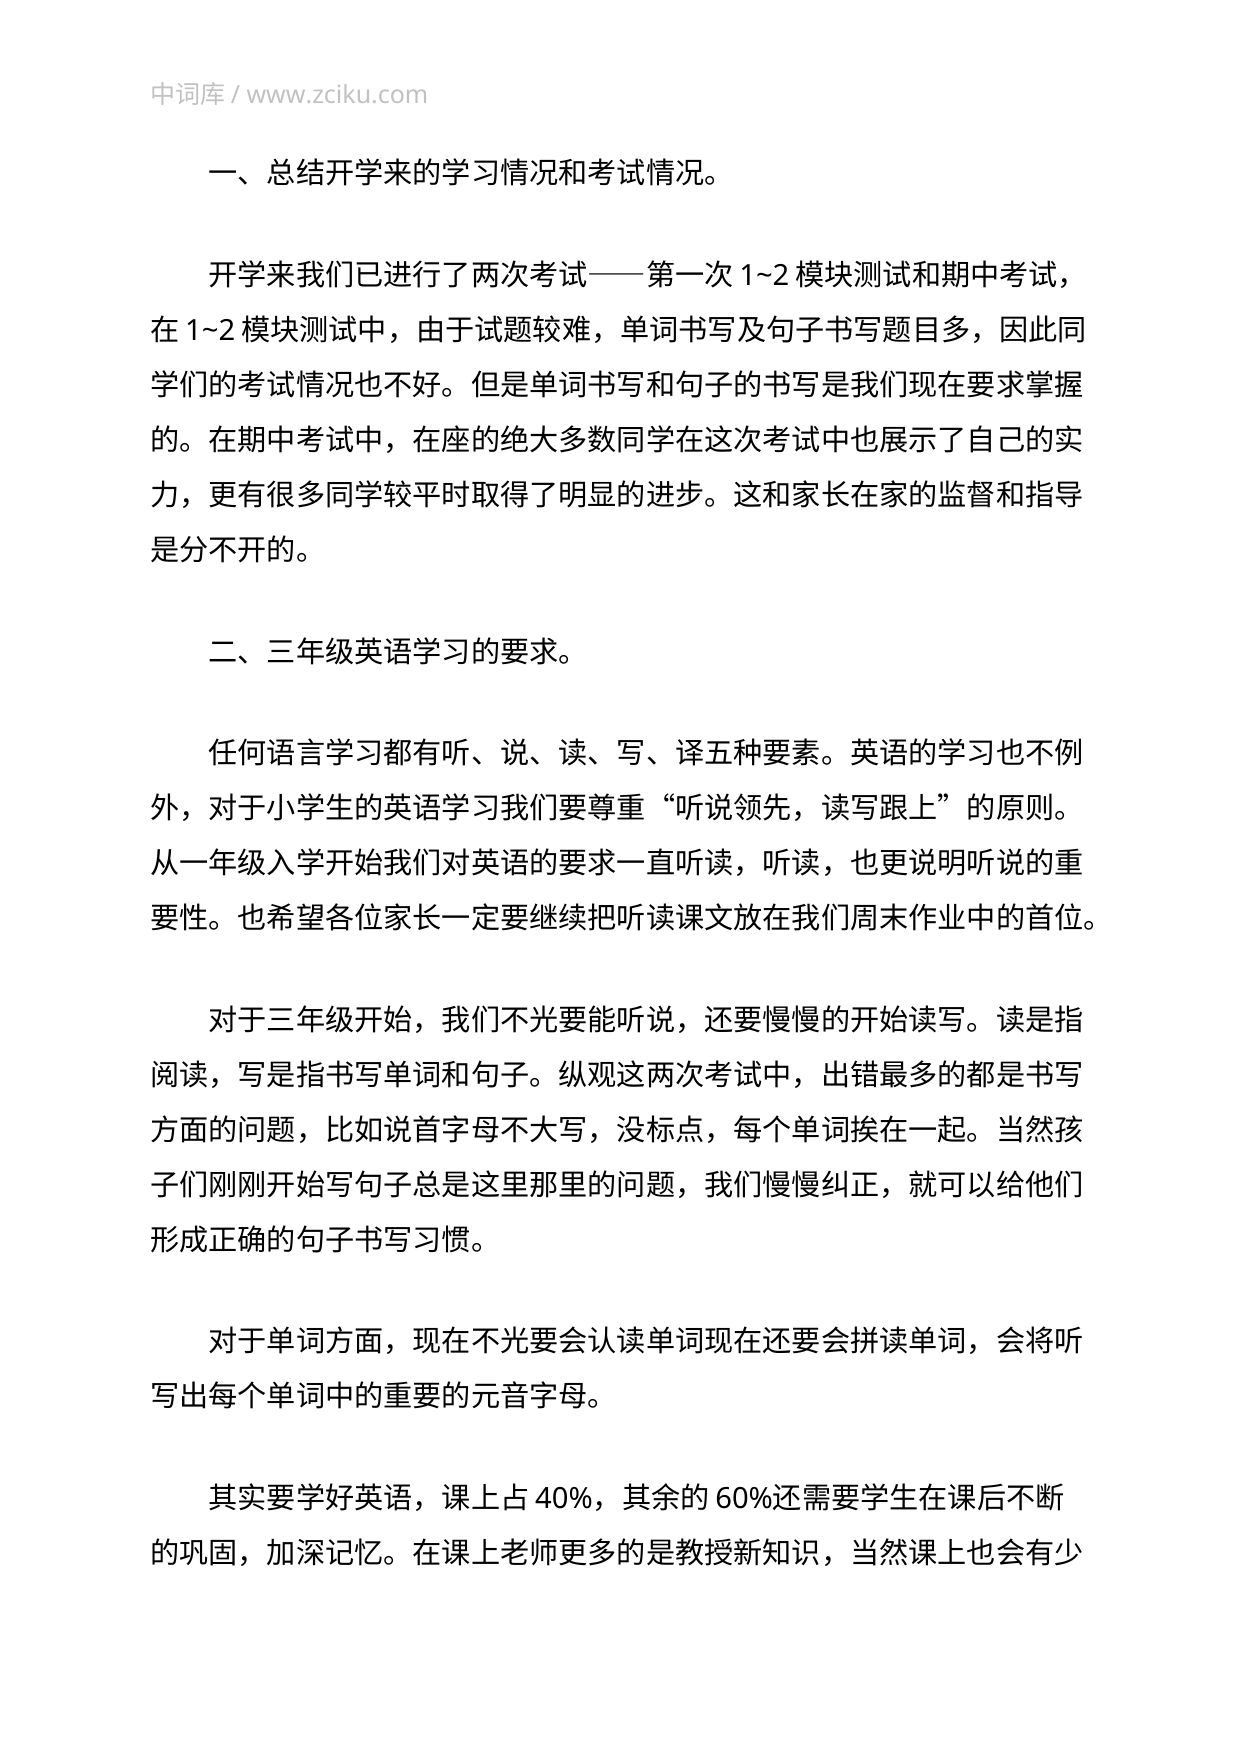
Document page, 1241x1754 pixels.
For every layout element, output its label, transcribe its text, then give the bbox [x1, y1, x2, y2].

text 任何语言学习都有听、说、读、写、译五种要素。英语的学习也不例外，对于小学生的英语学习我们要尊重“听说领先，读写跟上”的原则。从一年级入学开始我们对英语的要求一直听读，听读，也更说明听说的重要性。也希望各位家长一定要继续把听读课文放在我们周末作业中的首位。 [150, 730, 1090, 937]
text 二、三年级英语学习的要求。 [150, 628, 1090, 671]
text 对于三年级开始，我们不光要能听说，还要慢慢的开始读写。读是指阅读，写是指书写单词和句子。纵观这两次考试中，出错最多的都是书写方面的问题，比如说首字母不大写，没标点，每个单词挨在一起。当然孩子们刚刚开始写句子总是这里那里的问题，我们慢慢纠正，就可以给他们形成正确的句子书写习惯。 [150, 996, 1090, 1258]
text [150, 1474, 1090, 1572]
text 开学来我们已进行了两次考试——第一次1~2模块测试和期中考试，在1~2模块测试中，由于试题较难，单词书写及句子书写题目多，因此同学们的考试情况也不好。但是单词书写和句子的书写是我们现在要求掌握的。在期中考试中，在座的绝大多数同学在这次考试中也展示了自己的实力，更有很多同学较平时取得了明显的进步。这和家长在家的监督和指导是分不开的。 [150, 252, 1090, 569]
text 一、总结开学来的学习情况和考试情况。 [150, 150, 1090, 192]
text 对于单词方面，现在不光要会认读单词现在还要会拼读单词，会将听写出每个单词中的重要的元音字母。 [150, 1318, 1090, 1415]
